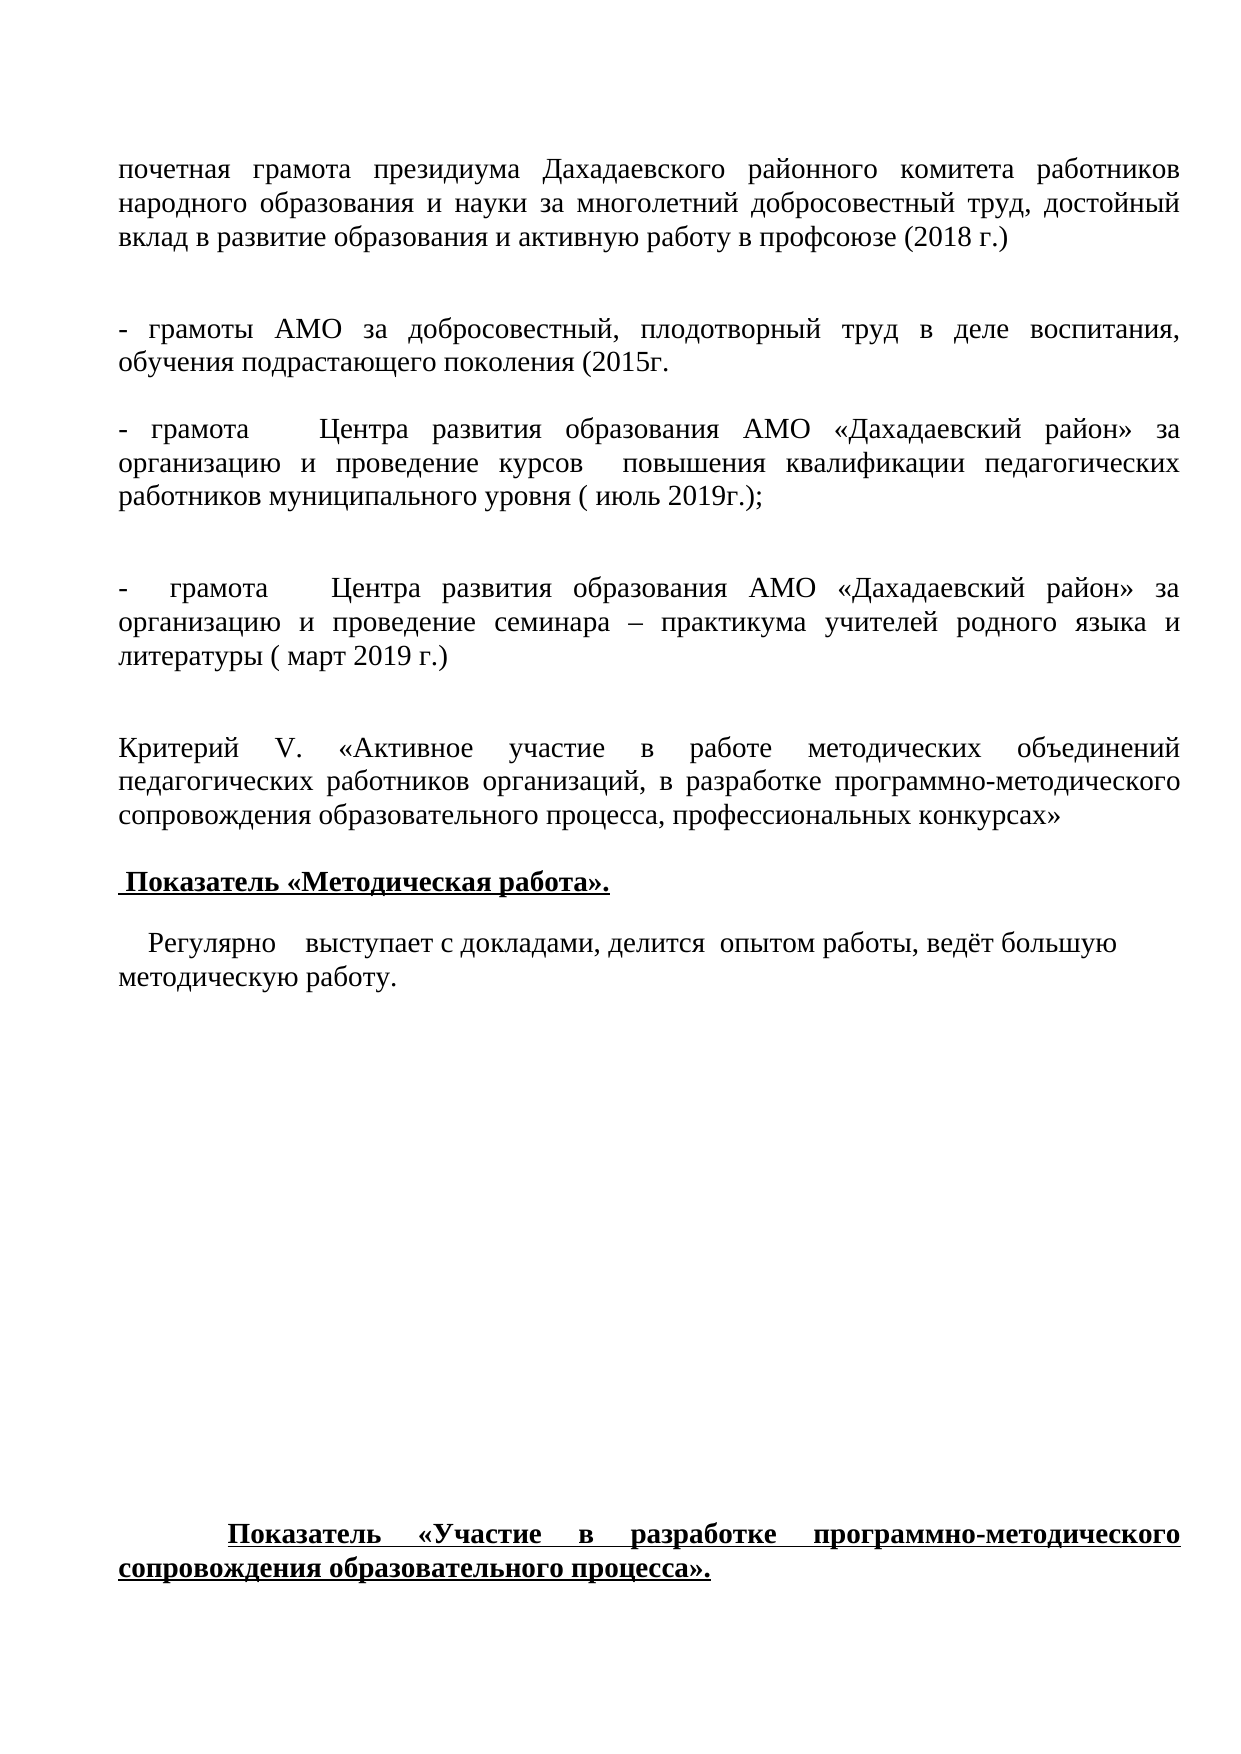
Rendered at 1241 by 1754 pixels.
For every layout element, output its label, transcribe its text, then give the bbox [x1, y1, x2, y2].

text Показатель «Методическая работа». [118, 864, 1181, 897]
text - грамота Центра развития образования АМО «Дахадаевский район» за организацию и проведение семинара – практикума учителей родного языка и литературы ( март 2019 г.) [118, 571, 1181, 671]
text Показатель «Участие в разработке программно-методического сопровождения образовательного процесса». [118, 1517, 1181, 1584]
list Регулярно выступает с докладами, делится опытом работы, ведёт большую методическую работу. [118, 926, 1181, 993]
text Критерий V. «Активное участие в работе методических объединений педагогических работников организаций, в разработке программно-методического сопровождения образовательного процесса, профессиональных конкурсах» [118, 730, 1181, 830]
text почетная грамота президиума Дахадаевского районного комитета работников народного образования и науки за многолетний добросовестный труд, достойный вклад в развитие образования и активную работу в профсоюзе (2018 г.) [118, 152, 1181, 252]
text - грамота Центра развития образования АМО «Дахадаевский район» за организацию и проведение курсов повышения квалификации педагогических работников муниципального уровня ( июль 2019г.); [118, 411, 1181, 512]
text - грамоты АМО за добросовестный, плодотворный труд в деле воспитания, обучения подрастающего поколения (2015г. [118, 311, 1181, 378]
